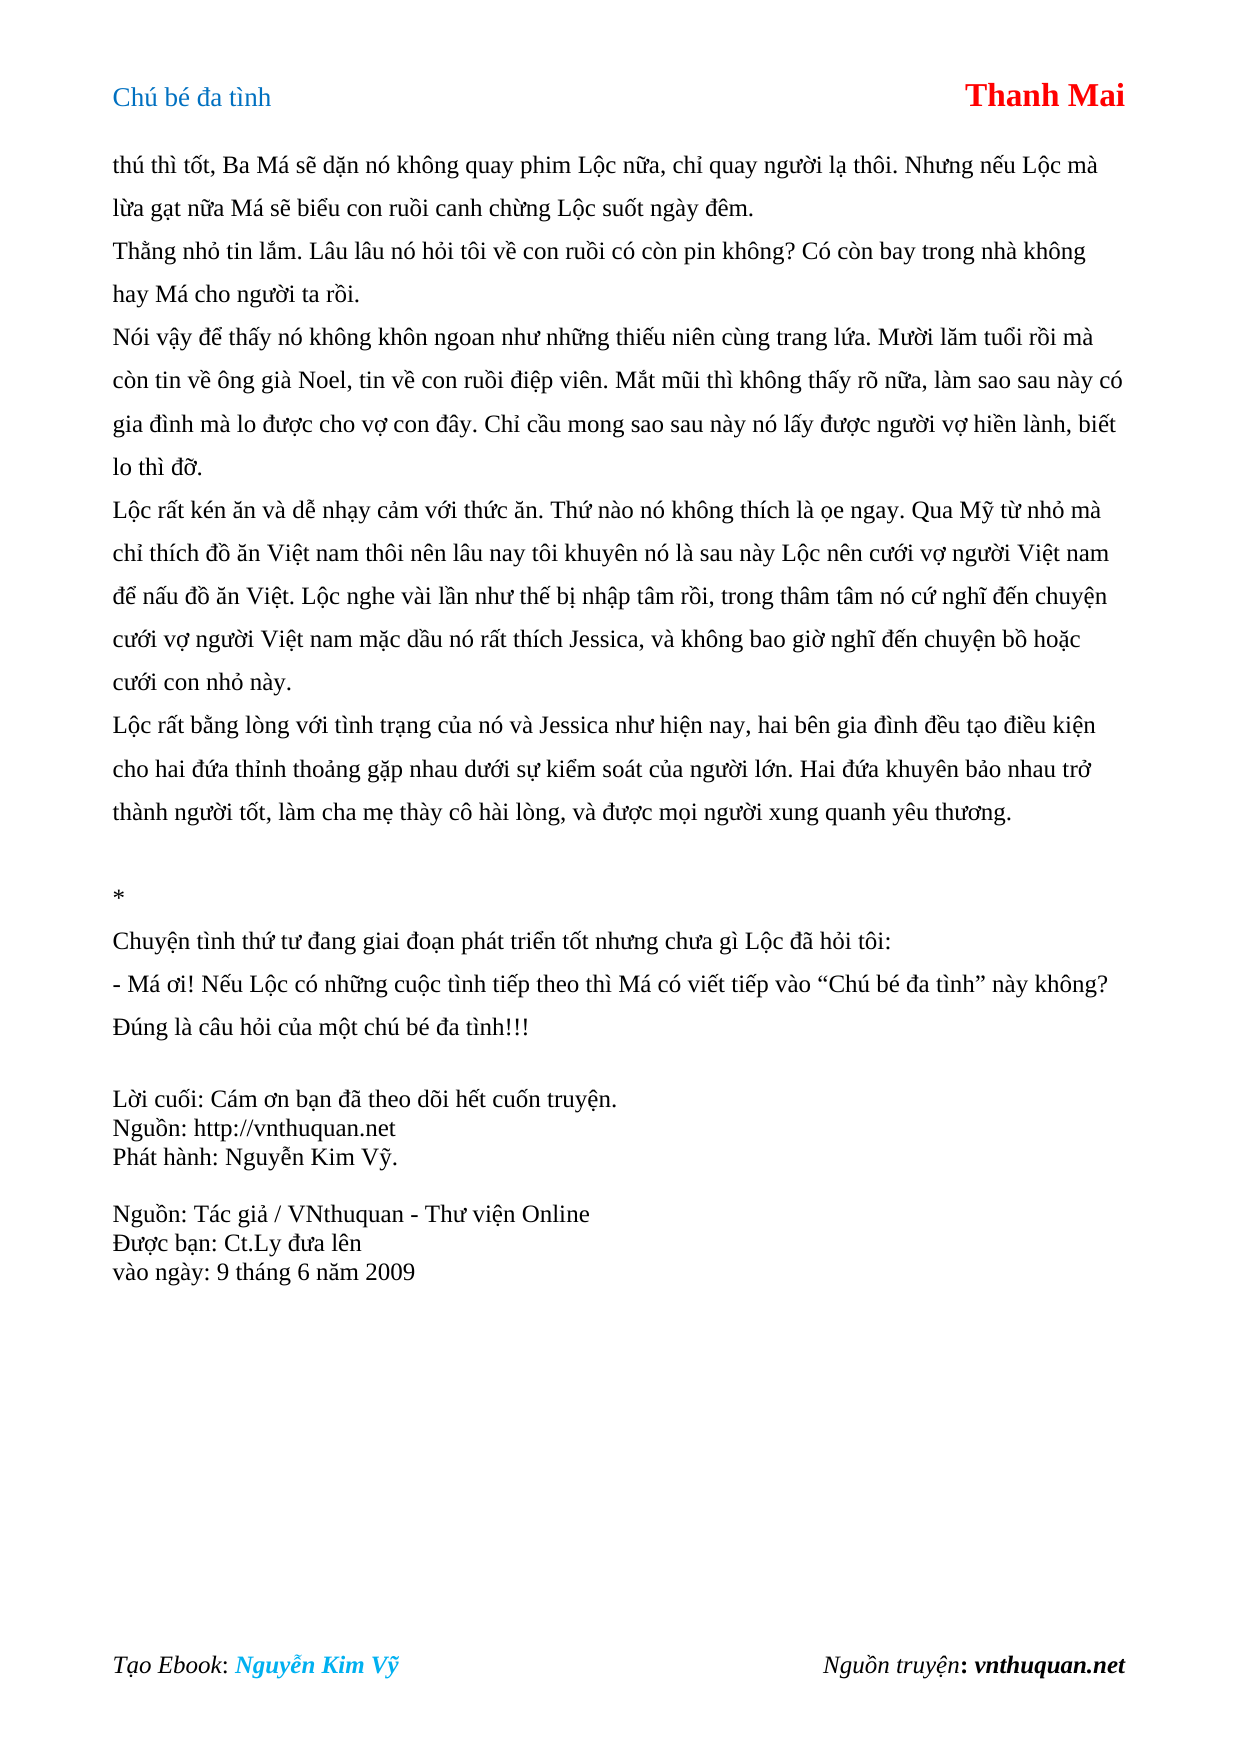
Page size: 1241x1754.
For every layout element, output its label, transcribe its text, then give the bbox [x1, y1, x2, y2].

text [112, 150, 1128, 1041]
text Lời cuối: Cám ơn bạn đã theo dõi hết cuốn truyện. Nguồn: http://vnthuquan.net Phát hành: Nguyễn Kim Vỹ. Nguồn: Tác giả / VNthuquan - Thư viện Online Được bạn: Ct.Ly đưa lên vào ngày: 9 tháng 6 năm 2009 [112, 1056, 1128, 1286]
